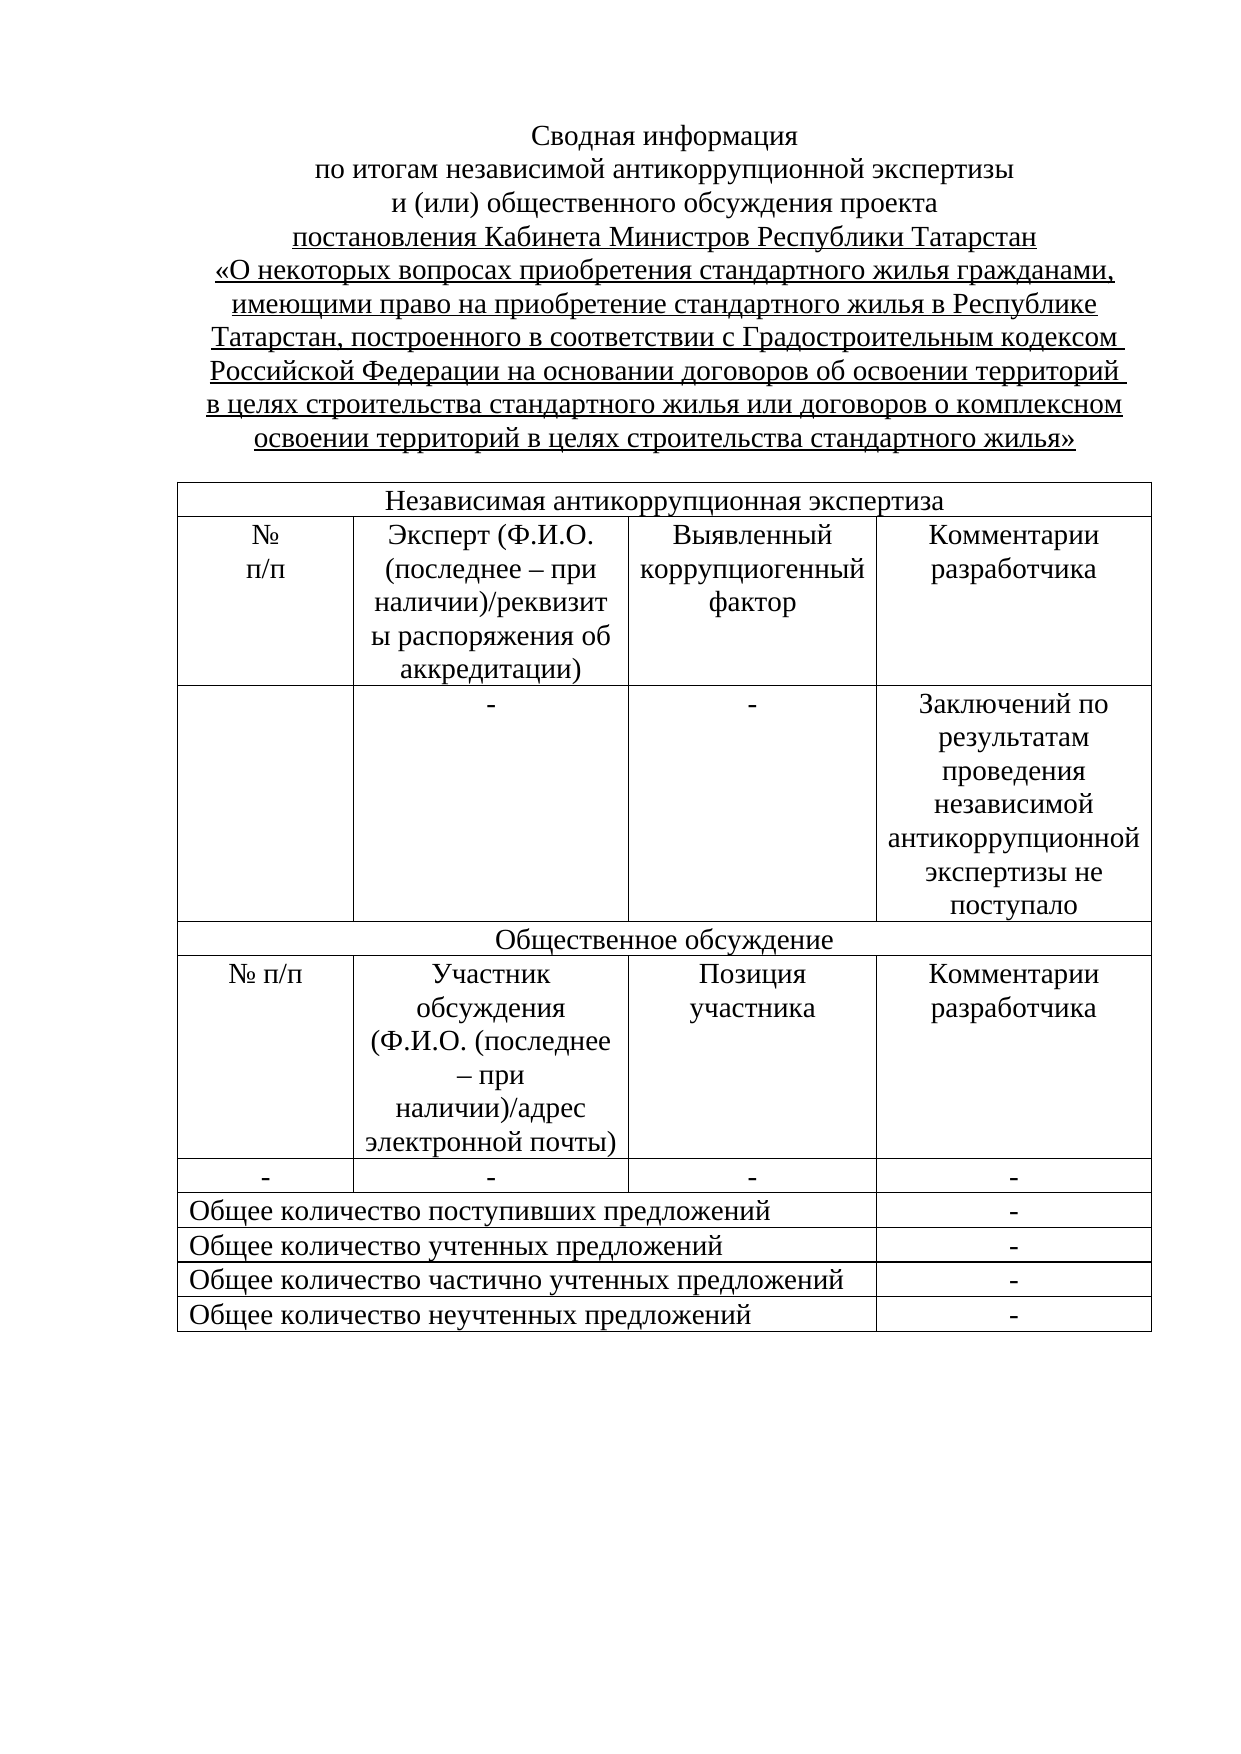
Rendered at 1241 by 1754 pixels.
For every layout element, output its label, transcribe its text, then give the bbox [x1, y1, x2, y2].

table_cell - [354, 1159, 628, 1192]
table_cell Общее количество учтенных предложений [178, 1228, 876, 1261]
text Сводная информация [177, 118, 1152, 152]
table_cell Комментарии разработчика [877, 956, 1151, 1158]
text по итогам независимой антикоррупционной экспертизы [177, 152, 1152, 185]
text Российской Федерации на основании договоров об освоении территорий [177, 353, 1152, 386]
text «О некоторых вопросах приобретения стандартного жилья гражданами, [177, 252, 1152, 286]
table_cell - [877, 1228, 1151, 1261]
text постановления Кабинета Министров Республики Татарстан [177, 219, 1152, 252]
text в целях строительства стандартного жилья или договоров о комплексном освоении территорий в целях строительства стандартного жилья» [177, 386, 1152, 453]
table_cell Выявленный коррупциогенный фактор [629, 517, 876, 685]
table_cell Общественное обсуждение [178, 922, 1151, 955]
table_cell - [877, 1159, 1151, 1192]
table_cell - [877, 1193, 1151, 1227]
table_cell Заключений по результатам проведения независимой антикоррупционной экспертизы не поступало [877, 686, 1151, 921]
table_cell - [354, 686, 628, 921]
table_cell Общее количество неучтенных предложений [178, 1297, 876, 1331]
table_cell Эксперт (Ф.И.О. (последнее – при наличии)/реквизиты распоряжения об аккредитации) [354, 517, 628, 685]
table_cell Общее количество частично учтенных предложений [178, 1263, 876, 1296]
table_cell - [877, 1297, 1151, 1331]
table_cell Общее количество поступивших предложений [178, 1193, 876, 1227]
table_cell - [629, 686, 876, 921]
table_cell № п/п [178, 517, 353, 685]
table_cell - [877, 1263, 1151, 1296]
table_cell Участник обсуждения (Ф.И.О. (последнее – при наличии)/адрес электронной почты) [354, 956, 628, 1158]
table_cell Позиция участника [629, 956, 876, 1158]
table_cell - [629, 1159, 876, 1192]
table_cell - [178, 1159, 353, 1192]
table_cell Комментарии разработчика [877, 517, 1151, 685]
table_cell № п/п [178, 956, 353, 1158]
table_header Независимая антикоррупционная экспертиза [178, 483, 1151, 516]
text и (или) общественного обсуждения проекта [177, 185, 1152, 219]
table_cell [178, 686, 353, 921]
text имеющими право на приобретение стандартного жилья в Республике Татарстан, построенного в соответствии с Градостроительным кодексом [177, 286, 1152, 353]
